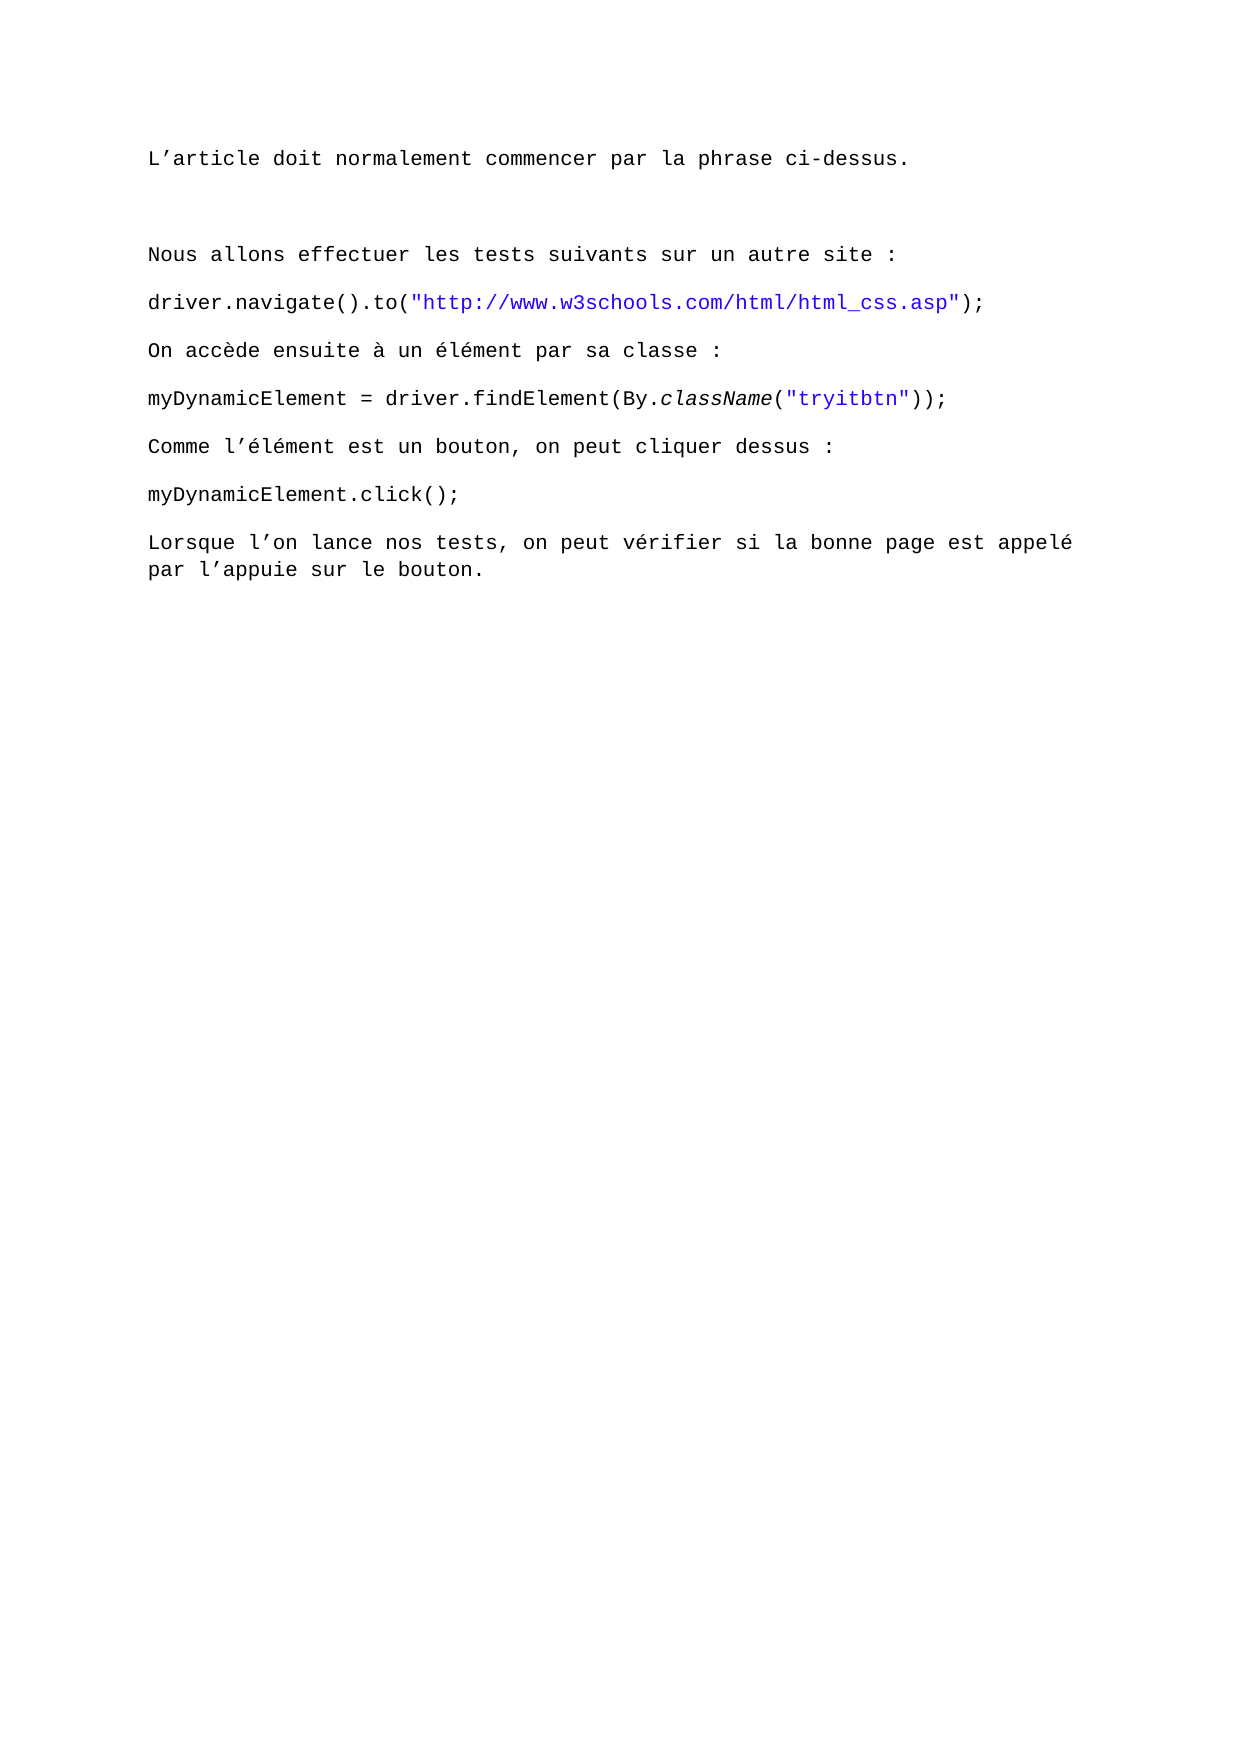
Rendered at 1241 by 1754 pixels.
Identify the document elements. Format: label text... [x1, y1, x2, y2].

text On accède ensuite à un élément par sa classe : [148, 340, 1093, 363]
text L’article doit normalement commencer par la phrase ci-dessus. [148, 148, 1093, 171]
text Nous allons effectuer les tests suivants sur un autre site : [148, 244, 1093, 267]
text driver.navigate().to("http://www.w3schools.com/html/html_css.asp"); [148, 292, 1093, 315]
text myDynamicElement.click(); [148, 484, 1093, 507]
text Comme l’élément est un bouton, on peut cliquer dessus : [148, 436, 1093, 459]
text Lorsque l’on lance nos tests, on peut vérifier si la bonne page est appelé par l’appuie sur le bouton. [148, 532, 1093, 583]
text myDynamicElement = driver.findElement(By.className("tryitbtn")); [148, 388, 1093, 411]
